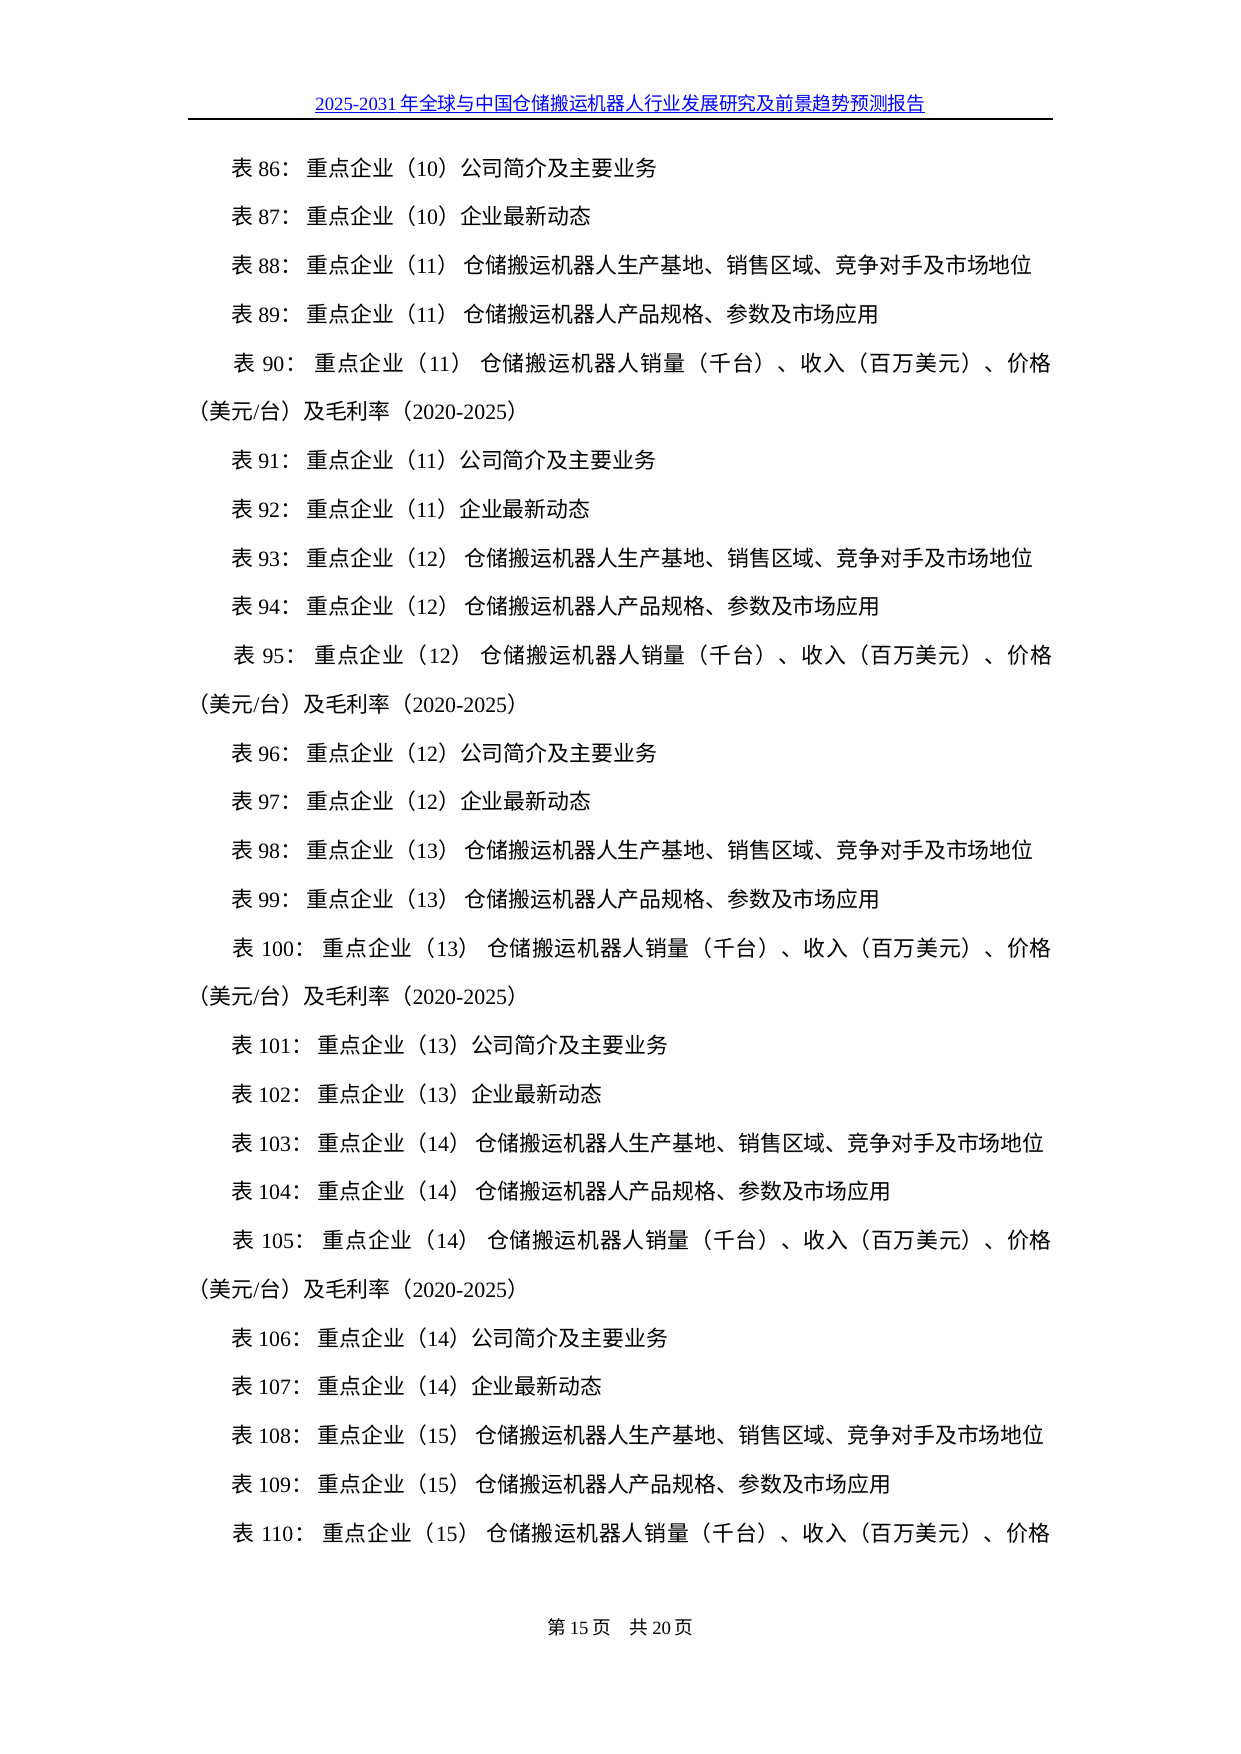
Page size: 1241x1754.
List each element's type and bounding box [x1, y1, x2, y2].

text [187, 150, 1053, 1548]
